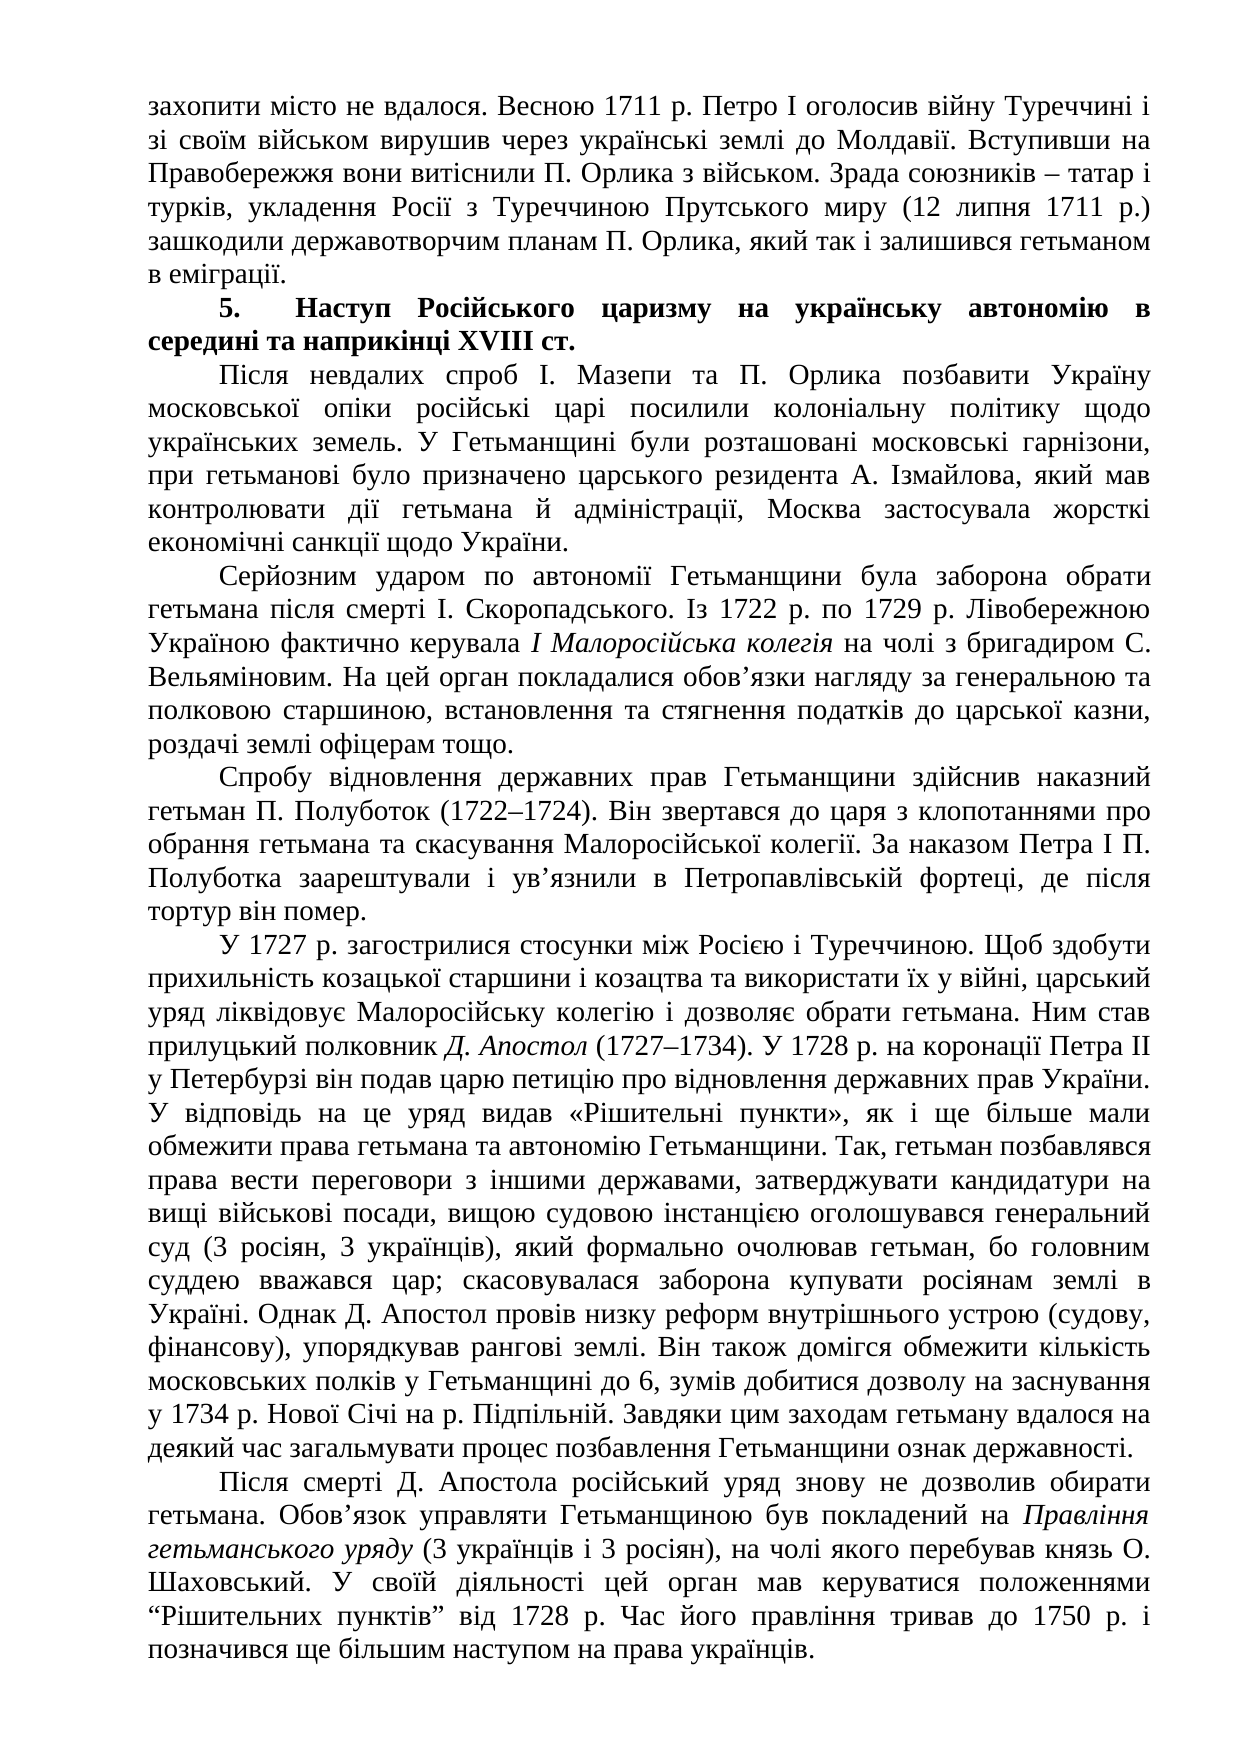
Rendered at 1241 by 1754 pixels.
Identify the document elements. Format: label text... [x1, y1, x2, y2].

text Спробу відновлення державних прав Гетьманщини здійснив наказний гетьман П. Полуботок (1722–1724). Він звертався до царя з клопотаннями про обрання гетьмана та скасування Малоросійської колегії. За наказом Петра І П. Полуботка заарештували і ув’язнили в Петропавлівській фортеці, де після тортур він помер. [148, 759, 1152, 927]
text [148, 88, 1152, 290]
text Серйозним ударом по автономії Гетьманщини була заборона обрати гетьмана після смерті І. Скоропадського. Із 1722 р. по 1729 р. Лівобережною Україною фактично керувала І Малоросійська колегія на чолі з бригадиром С. Вельяміновим. На цей орган покладалися обов’язки нагляду за генеральною та полковою старшиною, встановлення та стягнення податків до царської казни, роздачі землі офіцерам тощо. [148, 558, 1152, 759]
text Після смерті Д. Апостола російський уряд знову не дозволив обирати гетьмана. Обов’язок управляти Гетьманщиною був покладений на Правління гетьманського уряду (3 українців і 3 росіян), на чолі якого перебував князь О. Шаховський. У своїй діяльності цей орган мав керуватися положеннями “Рішительних пунктів” від 1728 р. Час його правління тривав до 1750 р. і позначився ще більшим наступом на права українців. [148, 1464, 1152, 1665]
text 5. Наступ Російського царизму на українську автономію в середині та наприкінці ХVІІІ ст. [148, 290, 1152, 357]
text У 1727 р. загострилися стосунки між Росією і Туреччиною. Щоб здобути прихильність козацької старшини і козацтва та використати їх у війні, царський уряд ліквідовує Малоросійську колегію і дозволяє обрати гетьмана. Ним став прилуцький полковник Д. Апостол (1727–1734). У 1728 р. на коронації Петра ІІ у Петербурзі він подав царю петицію про відновлення державних прав України. У відповідь на це уряд видав «Рішительні пункти», як і ще більше мали обмежити права гетьмана та автономію Гетьманщини. Так, гетьман позбавлявся права вести переговори з іншими державами, затверджувати кандидатури на вищі військові посади, вищою судовою інстанцією оголошувався генеральний суд (3 росіян, 3 українців), який формально очолював гетьман, бо головним суддею вважався цар; скасовувалася заборона купувати росіянам землі в Україні. Однак Д. Апостол провів низку реформ внутрішнього устрою (судову, фінансову), упорядкував рангові землі. Він також домігся обмежити кількість московських полків у Гетьманщині до 6, зумів добитися дозволу на заснування у 1734 р. Нової Січі на р. Підпільній. Завдяки цим заходам гетьману вдалося на деякий час загальмувати процес позбавлення Гетьманщини ознак державності. [148, 927, 1152, 1464]
text Після невдалих спроб І. Мазепи та П. Орлика позбавити Україну московської опіки російські царі посилили колоніальну політику щодо українських земель. У Гетьманщині були розташовані московські гарнізони, при гетьманові було призначено царського резидента А. Ізмайлова, який мав контролювати дії гетьмана й адміністрації, Москва застосувала жорсткі економічні санкції щодо України. [148, 357, 1152, 558]
